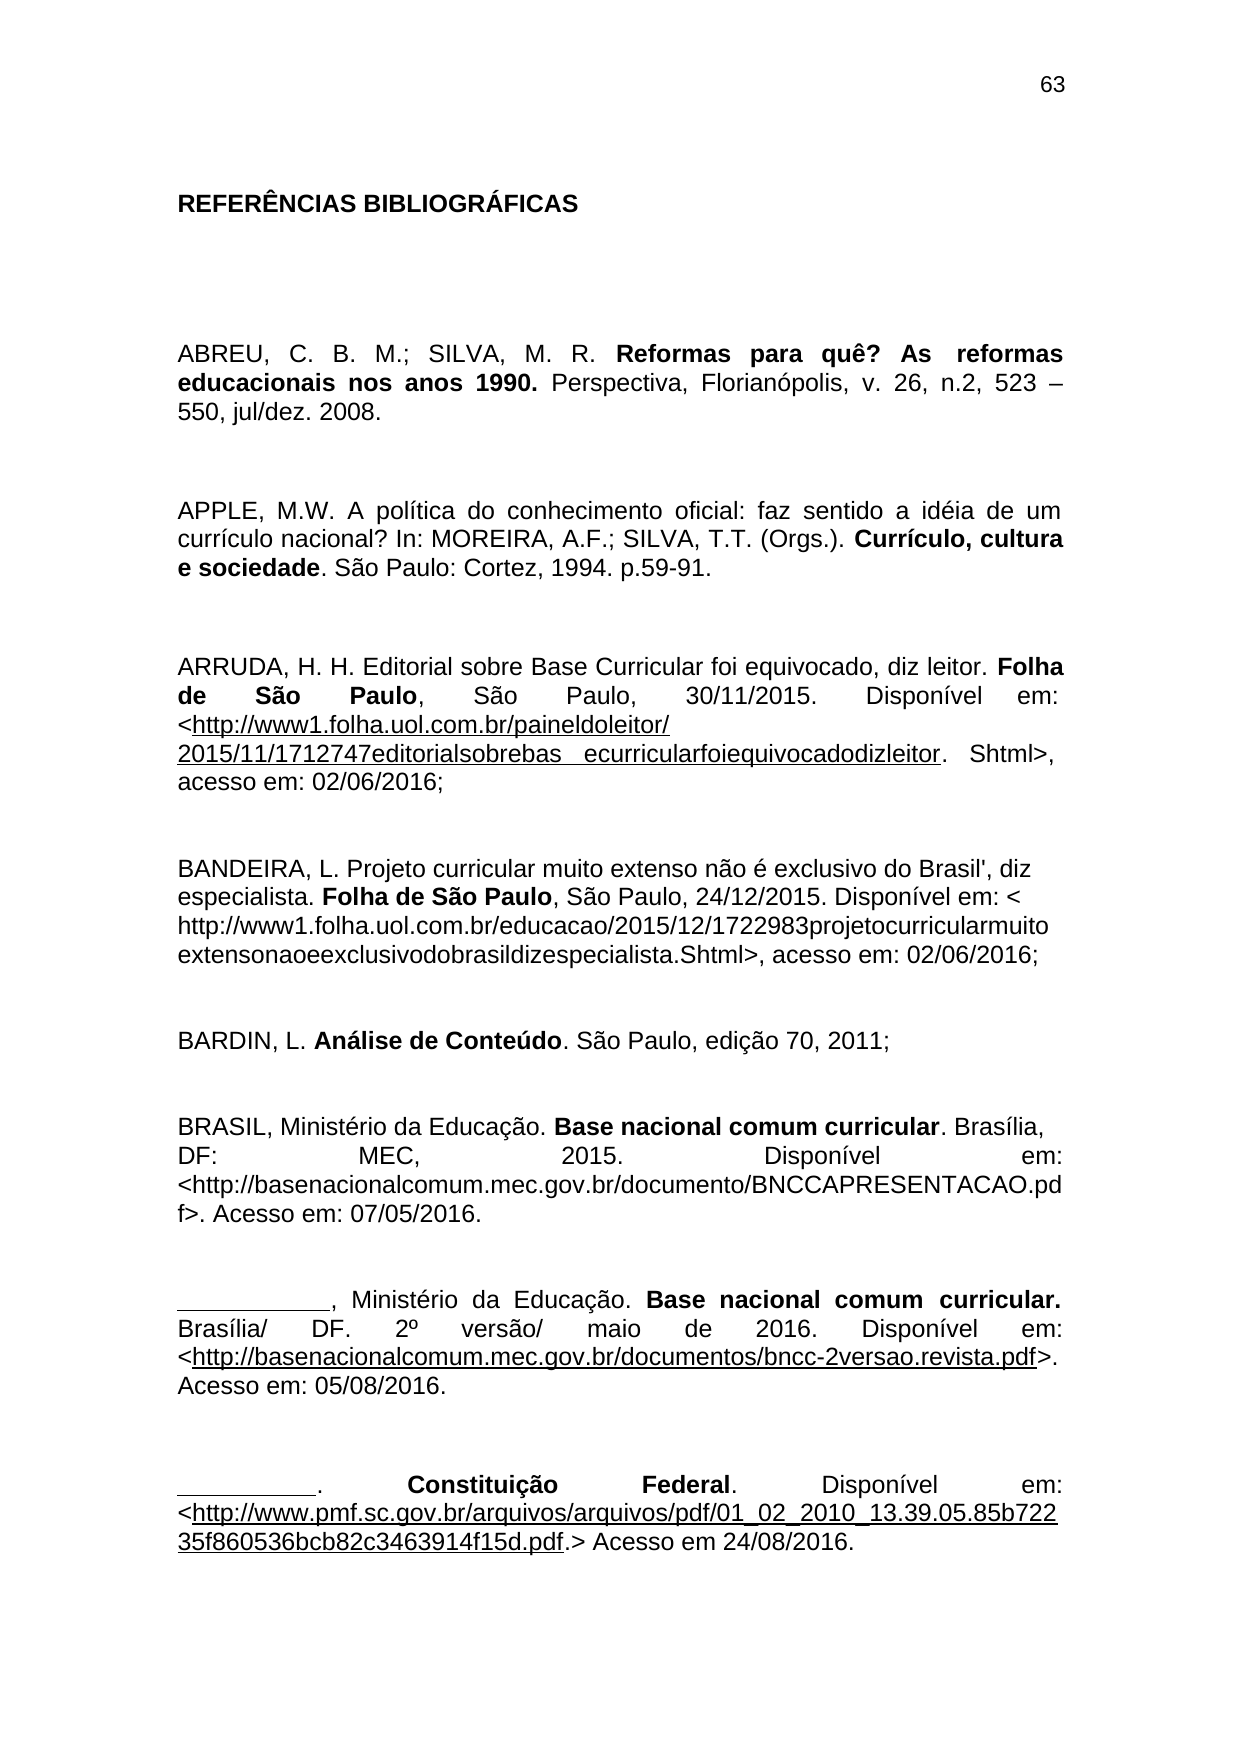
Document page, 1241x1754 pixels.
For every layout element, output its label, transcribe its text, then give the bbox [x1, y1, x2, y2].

text . Constituição Federal. Disponível em: [177, 1469, 1076, 1498]
text , Ministério da Educação. Base nacional comum curricular. [177, 1285, 1076, 1313]
text ABREU, C. B. M.; SILVA, M. R. Reformas para quê? As reformas educacionais nos anos 1990. Perspectiva, Florianópolis, v. 26, n.2, 523 – 550, jul/dez. 2008. [177, 339, 1063, 426]
text <http://www1.folha.uol.com.br/paineldoleitor/2015/11/1712747editorialsobrebas ecurricularfoiequivocadodizleitor. Shtml>, acesso em: 02/06/2016; [177, 710, 1055, 796]
text Brasília/ DF. 2º versão/ maio de 2016. Disponível em: [177, 1313, 1076, 1342]
text <http://www.pmf.sc.gov.br/arquivos/arquivos/pdf/01_02_2010_13.39.05.85b722 35f860536bcb82c3463914f15d.pdf.> Acesso em 24/08/2016. [177, 1498, 1059, 1556]
text <http://basenacionalcomum.mec.gov.br/documentos/bncc-2versao.revista.pdf>. Acesso em: 05/08/2016. [177, 1342, 1060, 1400]
text BRASIL, Ministério da Educação. Base nacional comum curricular. Brasília, DF: MEC, 2015. Disponível em: [177, 1112, 1063, 1170]
text <http://basenacionalcomum.mec.gov.br/documento/BNCCAPRESENTACAO.pd f>. Acesso em: 07/05/2016. [177, 1170, 1065, 1227]
text ARRUDA, H. H. Editorial sobre Base Curricular foi equivocado, diz leitor. Folha de São Paulo, São Paulo, 30/11/2015. Disponível em: [177, 652, 1064, 710]
text BANDEIRA, L. Projeto curricular muito extenso não é exclusivo do Brasil', diz especialista. Folha de São Paulo, São Paulo, 24/12/2015. Disponível em: < http://www1.folha.uol.com.br/educacao/2015/12/1722983projetocurricularmuito extensonaoeexclusivodobrasildizespecialista.Shtml>, acesso em: 02/06/2016; [177, 853, 1065, 968]
text BARDIN, L. Análise de Conteúdo. São Paulo, edição 70, 2011; [177, 1026, 1065, 1055]
subtitle REFERÊNCIAS BIBLIOGRÁFICAS [177, 189, 1076, 218]
text APPLE, M.W. A política do conhecimento oficial: faz sentido a idéia de um currículo nacional? In: MOREIRA, A.F.; SILVA, T.T. (Orgs.). Currículo, cultura e sociedade. São Paulo: Cortez, 1994. p.59-91. [177, 496, 1063, 582]
